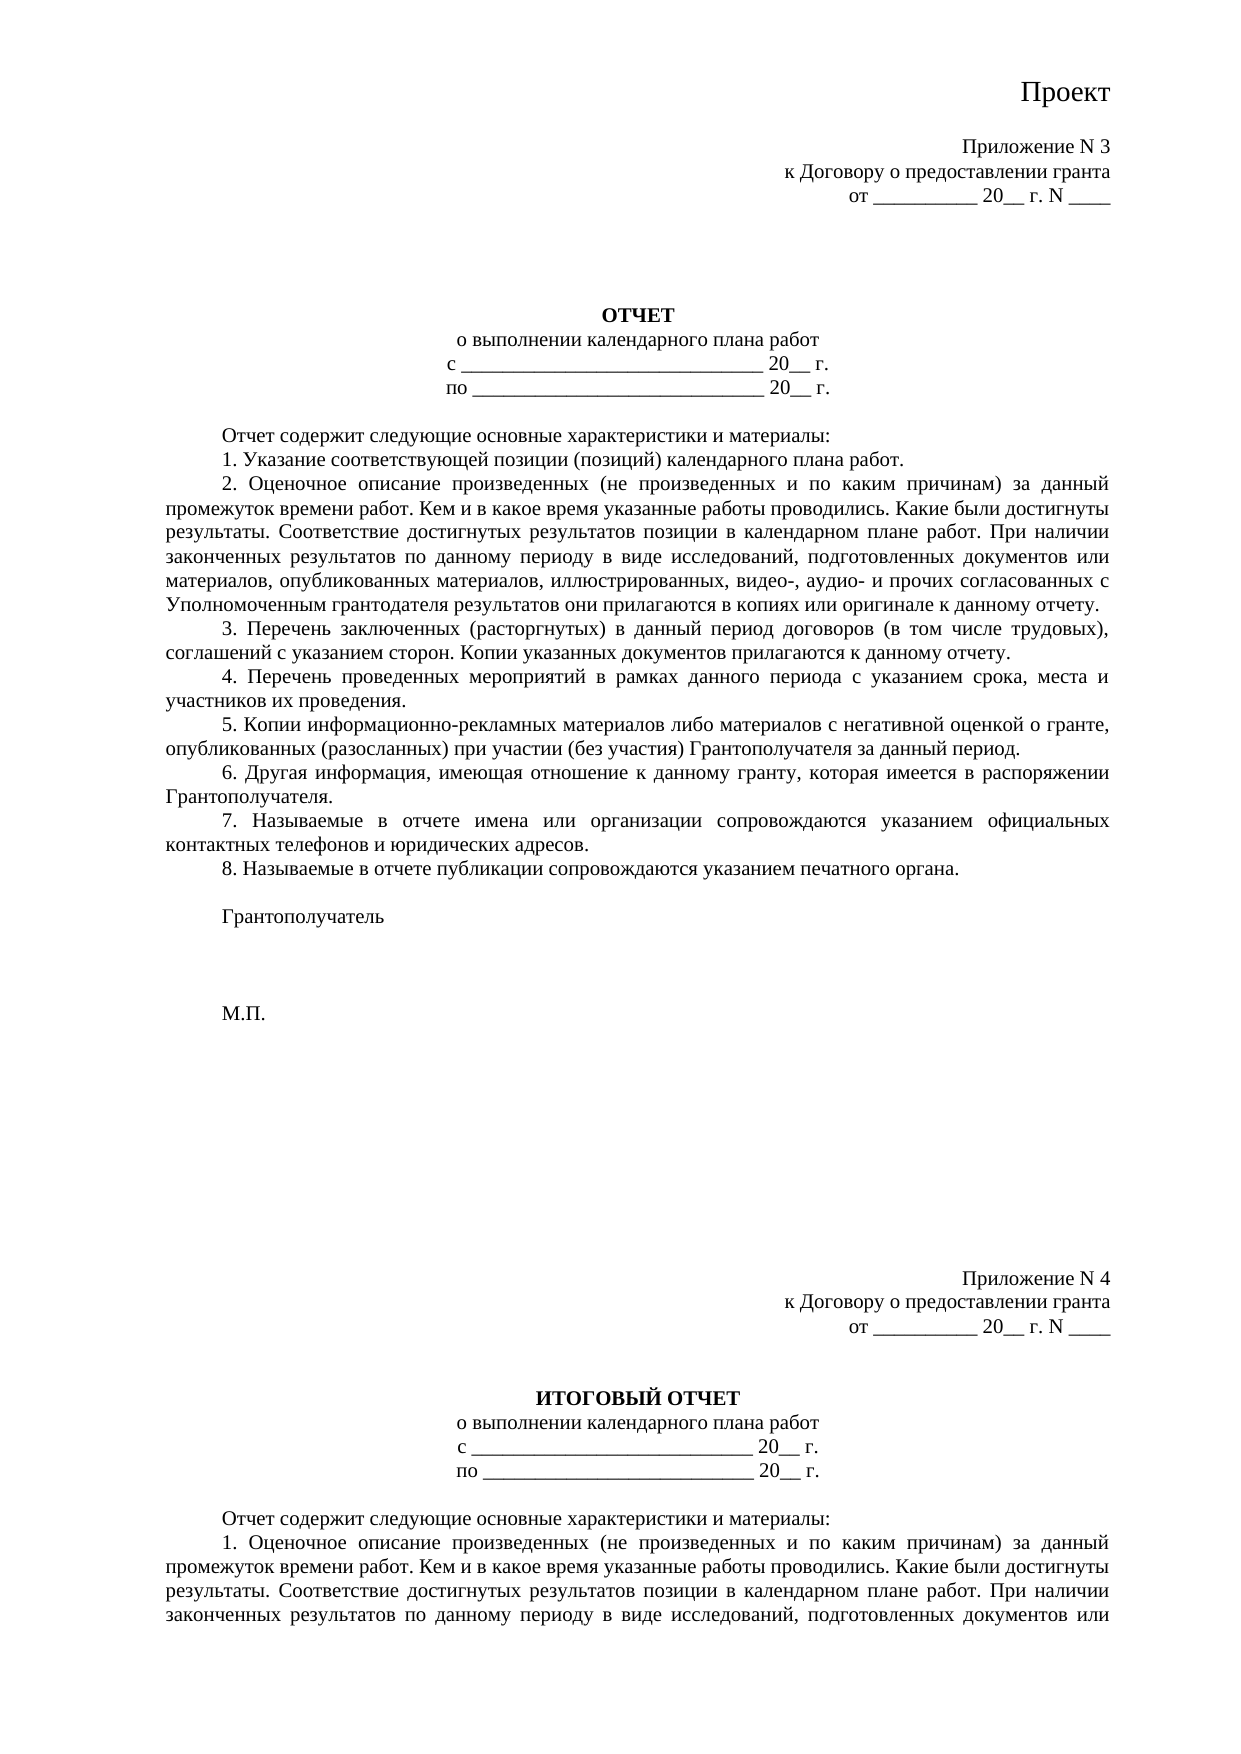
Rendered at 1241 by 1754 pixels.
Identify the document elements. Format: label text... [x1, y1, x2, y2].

text Приложение N 4 [165, 1265, 1110, 1289]
text о выполнении календарного плана работ [165, 1410, 1110, 1434]
text о выполнении календарного плана работ [165, 327, 1110, 351]
text 2. Оценочное описание произведенных (не произведенных и по каким причинам) за данный промежуток времени работ. Кем и в какое время указанные работы проводились. Какие были достигнуты результаты. Соответствие достигнутых результатов позиции в календарном плане работ. При наличии законченных результатов по данному периоду в виде исследований, подготовленных документов или материалов, опубликованных материалов, иллюстрированных, видео-, аудио- и прочих согласованных с Уполномоченным грантодателя результатов они прилагаются в копиях или оригинале к данному отчету. [165, 471, 1110, 616]
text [165, 1530, 1110, 1626]
text ОТЧЕТ [165, 303, 1110, 327]
text Приложение N 3 [165, 134, 1110, 158]
text ИТОГОВЫЙ ОТЧЕТ [165, 1386, 1110, 1410]
text по ____________________________ 20__ г. [165, 375, 1110, 399]
text 6. Другая информация, имеющая отношение к данному гранту, которая имеется в распоряжении Грантополучателя. [165, 760, 1110, 808]
text от __________ 20__ г. N ____ [165, 183, 1110, 207]
text Грантополучатель [165, 904, 1110, 928]
text 3. Перечень заключенных (расторгнутых) в данный период договоров (в том числе трудовых), соглашений с указанием сторон. Копии указанных документов прилагаются к данному отчету. [165, 616, 1110, 664]
text к Договору о предоставлении гранта [165, 1289, 1110, 1313]
text от __________ 20__ г. N ____ [165, 1313, 1110, 1338]
text 4. Перечень проведенных мероприятий в рамках данного периода с указанием срока, места и участников их проведения. [165, 664, 1110, 712]
text 8. Называемые в отчете публикации сопровождаются указанием печатного органа. [165, 856, 1110, 880]
text с _____________________________ 20__ г. [165, 351, 1110, 375]
text по __________________________ 20__ г. [165, 1458, 1110, 1482]
text к Договору о предоставлении гранта [165, 158, 1110, 183]
text М.П. [165, 1001, 1110, 1025]
text 7. Называемые в отчете имена или организации сопровождаются указанием официальных контактных телефонов и юридических адресов. [165, 808, 1110, 856]
text 1. Указание соответствующей позиции (позиций) календарного плана работ. [165, 447, 1110, 471]
text Отчет содержит следующие основные характеристики и материалы: [165, 423, 1110, 447]
text Отчет содержит следующие основные характеристики и материалы: [165, 1506, 1110, 1530]
text с ___________________________ 20__ г. [165, 1434, 1110, 1458]
text 5. Копии информационно-рекламных материалов либо материалов с негативной оценкой о гранте, опубликованных (разосланных) при участии (без участия) Грантополучателя за данный период. [165, 712, 1110, 760]
